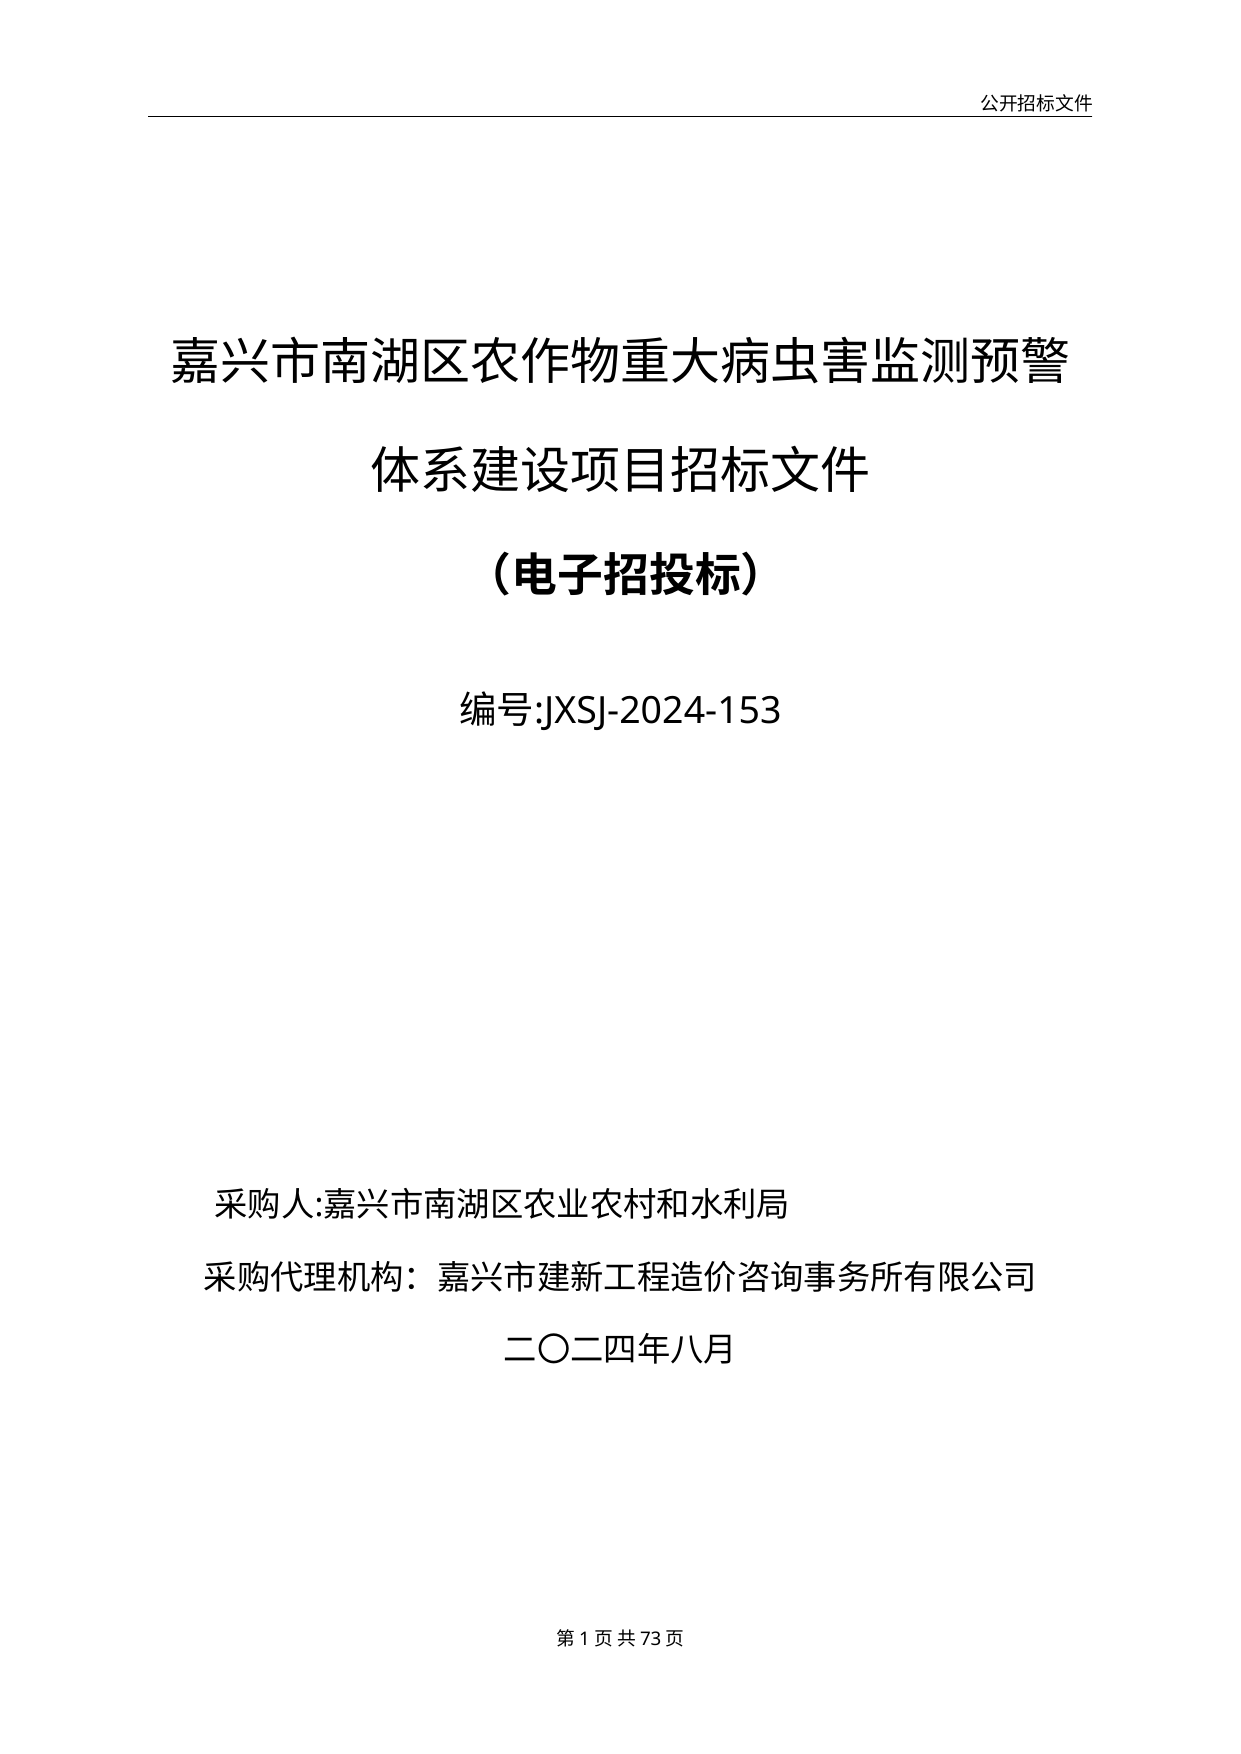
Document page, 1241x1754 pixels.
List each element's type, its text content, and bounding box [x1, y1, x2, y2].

text 采购人:嘉兴市南湖区农业农村和水利局 [148, 1178, 1092, 1226]
text 二〇二四年八月 [148, 1323, 1092, 1371]
text 嘉兴市南湖区农作物重大病虫害监测预警体系建设项目招标文件 [148, 322, 1092, 503]
text （电子招投标） [148, 539, 1092, 605]
text 编号:JXSJ-2024-153 [148, 679, 1092, 734]
text 采购代理机构：嘉兴市建新工程造价咨询事务所有限公司 [148, 1251, 1092, 1299]
